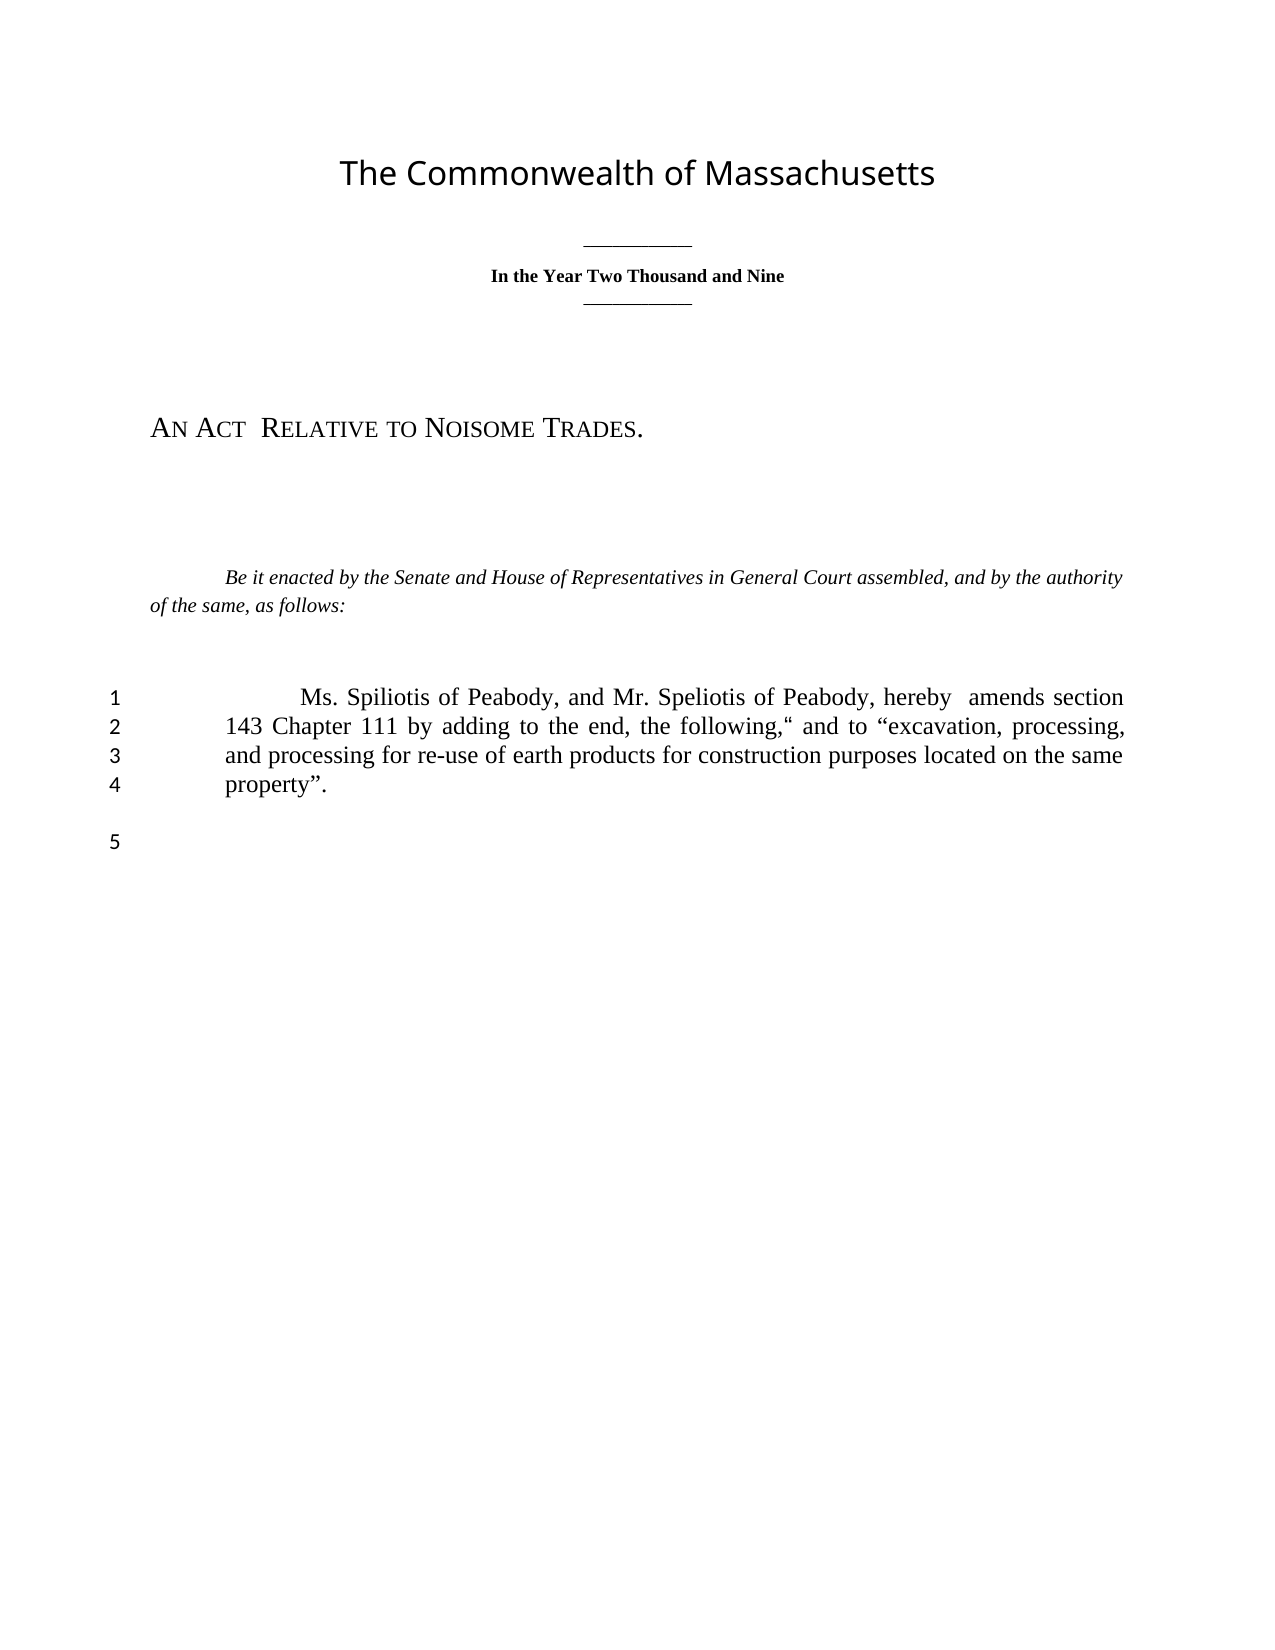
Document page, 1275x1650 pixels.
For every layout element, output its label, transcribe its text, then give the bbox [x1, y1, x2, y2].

text Ms. Spiliotis of Peabody, and Mr. Speliotis of Peabody, hereby amends section 143 Chapter 111 by adding to the end, the following,“ and to “excavation, processing, and processing for re-use of earth products for construction purposes located on the same property”. [225, 682, 1125, 798]
text Be it enacted by the Senate and House of Representatives in General Court assembled, and by the authority of the same, as follows: [150, 565, 1125, 649]
text _______________ [150, 232, 1125, 261]
text An Act Relative to Noisome Trades. [150, 410, 1125, 540]
text The Commonwealth of Massachusetts [150, 150, 1125, 228]
text In the Year Two Thousand and Nine [150, 265, 1125, 287]
text _______________ [150, 290, 1125, 319]
